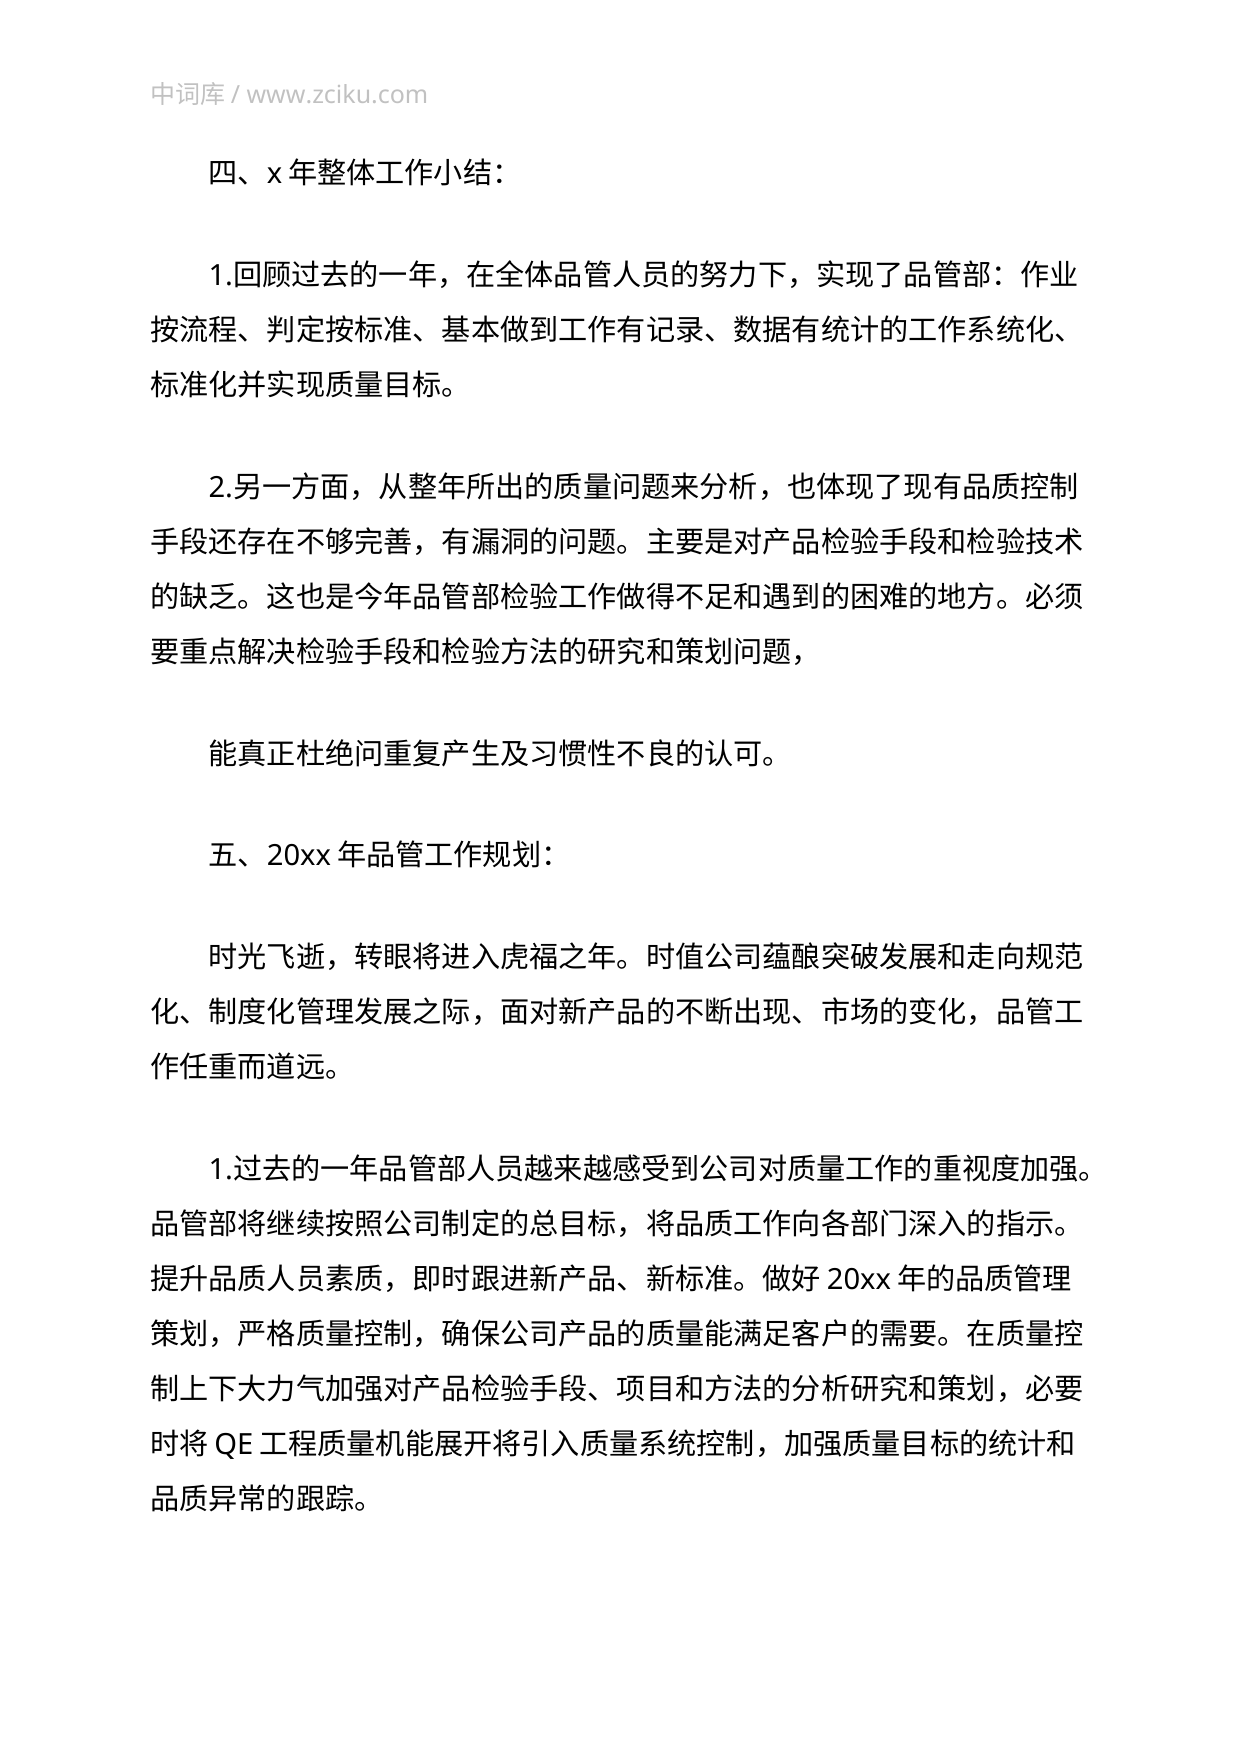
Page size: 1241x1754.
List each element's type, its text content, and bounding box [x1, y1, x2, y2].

text 1.过去的一年品管部人员越来越感受到公司对质量工作的重视度加强。品管部将继续按照公司制定的总目标，将品质工作向各部门深入的指示。提升品质人员素质，即时跟进新产品、新标准。做好20xx年的品质管理策划，严格质量控制，确保公司产品的质量能满足客户的需要。在质量控制上下大力气加强对产品检验手段、项目和方法的分析研究和策划，必要时将QE工程质量机能展开将引入质量系统控制，加强质量目标的统计和品质异常的跟踪。 [150, 1146, 1090, 1517]
text 2.另一方面，从整年所出的质量问题来分析，也体现了现有品质控制手段还存在不够完善，有漏洞的问题。主要是对产品检验手段和检验技术的缺乏。这也是今年品管部检验工作做得不足和遇到的困难的地方。必须要重点解决检验手段和检验方法的研究和策划问题， [150, 464, 1090, 671]
text 1.回顾过去的一年，在全体品管人员的努力下，实现了品管部：作业按流程、判定按标准、基本做到工作有记录、数据有统计的工作系统化、标准化并实现质量目标。 [150, 252, 1090, 404]
text 五、20xx年品管工作规划： [150, 832, 1090, 874]
text 时光飞逝，转眼将进入虎福之年。时值公司蕴酿突破发展和走向规范化、制度化管理发展之际，面对新产品的不断出现、市场的变化，品管工作任重而道远。 [150, 934, 1090, 1086]
text 四、x年整体工作小结： [150, 150, 1090, 192]
text 能真正杜绝问重复产生及习惯性不良的认可。 [150, 730, 1090, 772]
